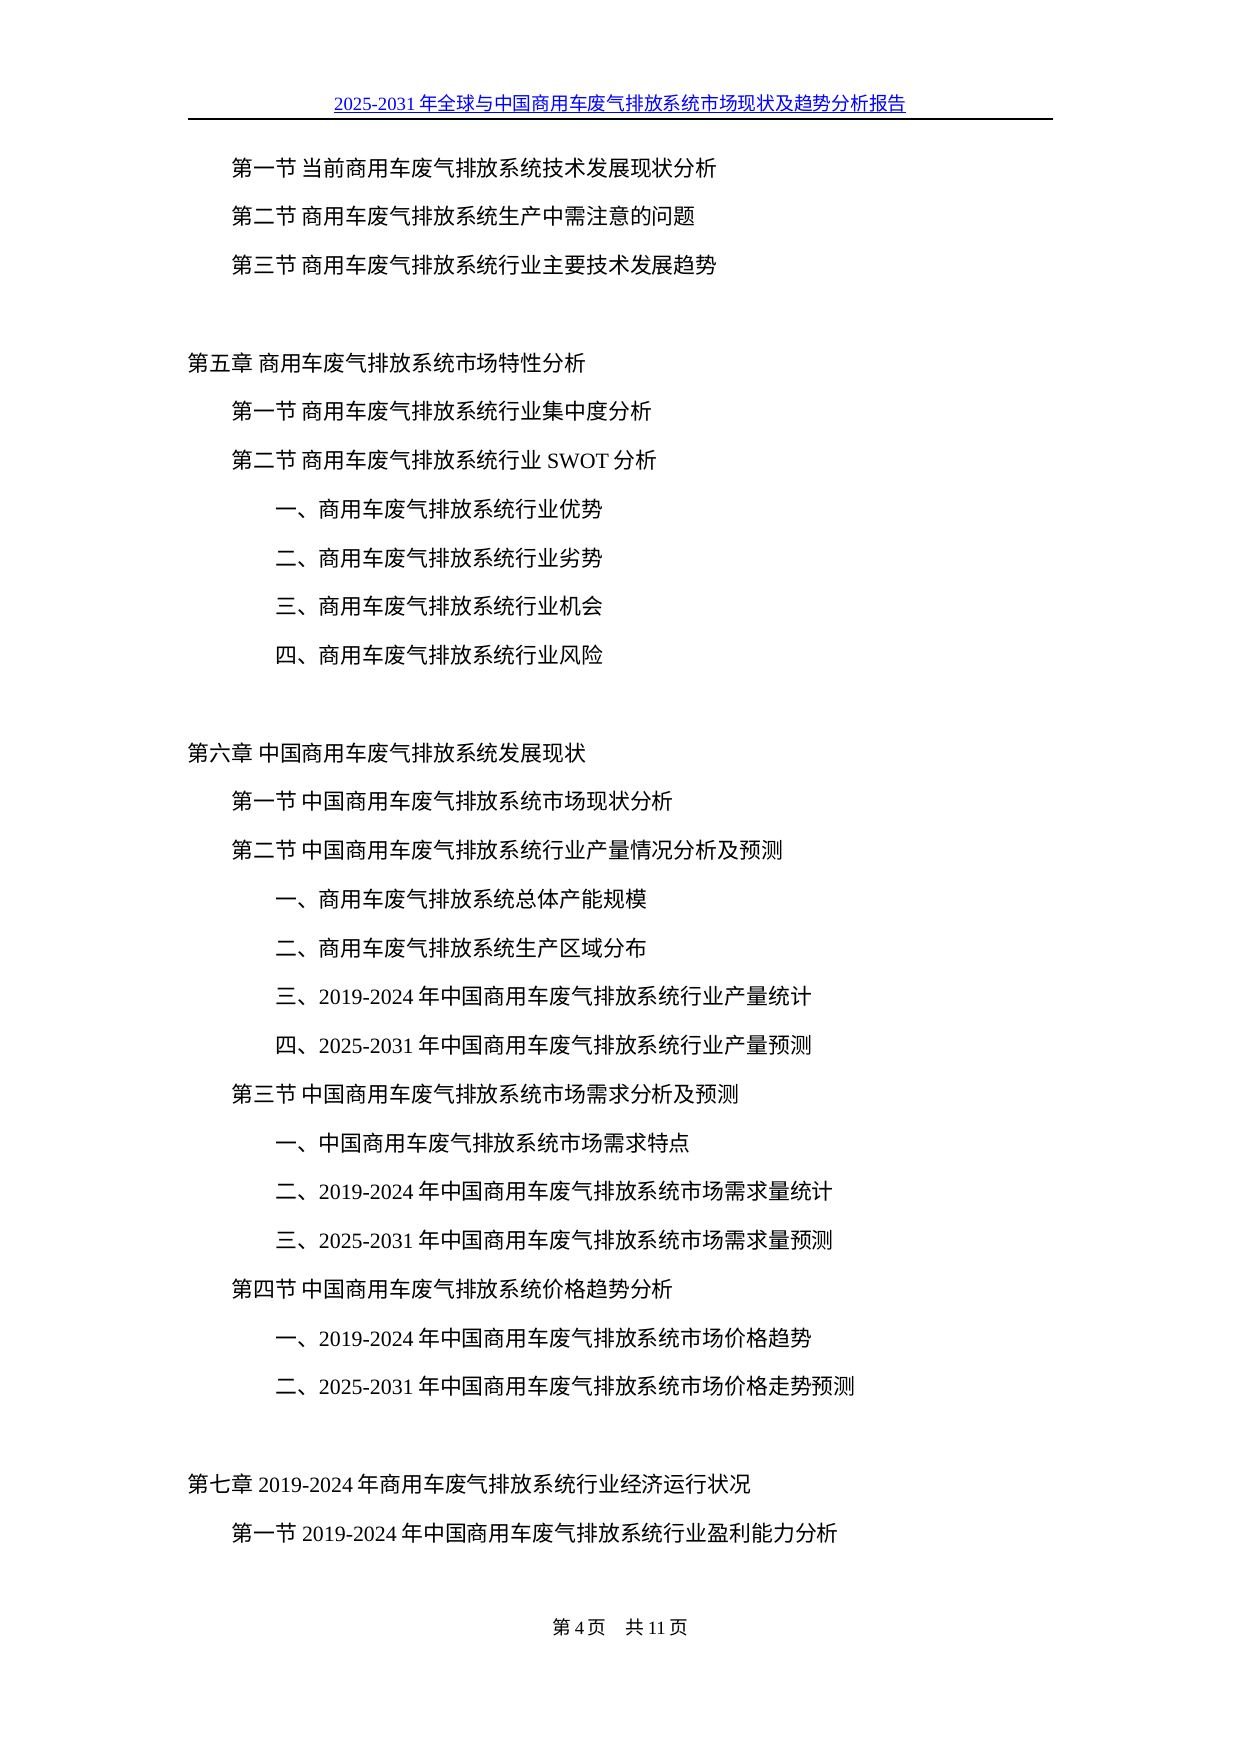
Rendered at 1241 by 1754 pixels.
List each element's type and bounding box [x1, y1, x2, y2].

text [187, 150, 1053, 1548]
